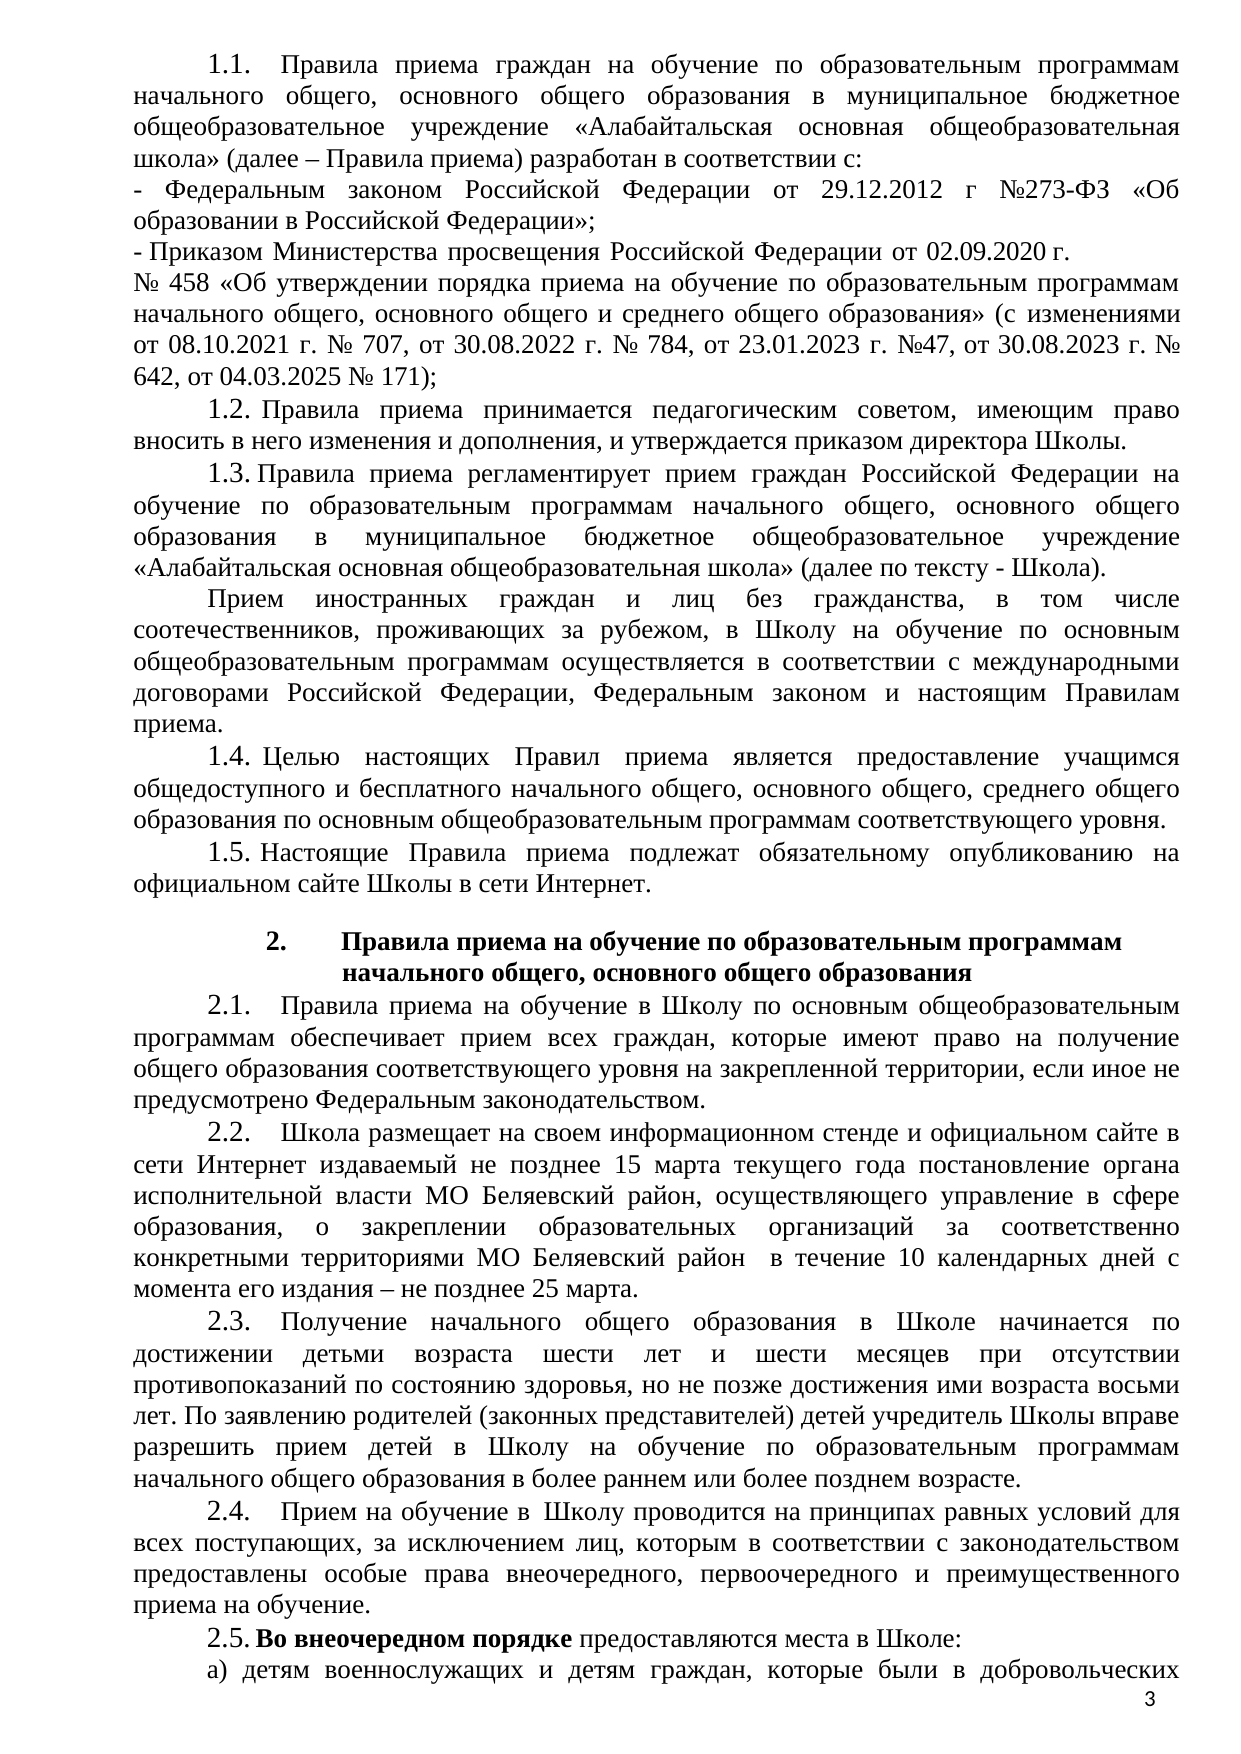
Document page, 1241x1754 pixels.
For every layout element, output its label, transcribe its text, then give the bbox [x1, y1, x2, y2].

text Прием иностранных граждан и лиц без гражданства, в том числе соотечественников, проживающих за рубежом, в Школу на обучение по основным общеобразовательным программам осуществляется в соответствии с международными договорами Российской Федерации, Федеральным законом и настоящим Правилам приема. [133, 582, 1181, 738]
list Прием на обучение в Школу проводится на принципах равных условий для всех поступающих, за исключением лиц, которым в соответствии с законодательством предоставлены особые права внеочередного, первоочередного и преимущественного приема на обучение. [133, 1493, 1181, 1620]
text - Федеральным законом Российской Федерации от 29.12.2012 г №273-ФЗ «Об образовании в Российской Федерации»; [133, 173, 1181, 235]
list Правила приема граждан на обучение по образовательным программам начального общего, основного общего образования в муниципальное бюджетное общеобразовательное учреждение «Алабайтальская основная общеобразовательная школа» (далее – Правила приема) разработан в соответствии с: [133, 46, 1181, 173]
list Во внеочередном порядке предоставляются места в Школе: [207, 1620, 1181, 1653]
text № 458 «Об утверждении порядка приема на обучение по образовательным программам начального общего, основного общего и среднего общего образования» (с изменениями от 08.10.2021 г. № 707, от 30.08.2022 г. № 784, от 23.01.2023 г. №47, от 30.08.2023 г. № 642, от 04.03.2025 № 171); [133, 266, 1181, 391]
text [133, 1653, 1181, 1684]
list Получение начального общего образования в Школе начинается по достижении детьми возраста шести лет и шести месяцев при отсутствии противопоказаний по состоянию здоровья, но не позже достижения ими возраста восьми лет. По заявлению родителей (законных представителей) детей учредитель Школы вправе разрешить прием детей в Школу на обучение по образовательным программам начального общего образования в более раннем или более позднем возрасте. [133, 1303, 1181, 1493]
list Правила приема на обучение по образовательным программам начального общего, основного общего образования [133, 924, 1181, 987]
list Школа размещает на своем информационном стенде и официальном сайте в сети Интернет издаваемый не позднее 15 марта текущего года постановление органа исполнительной власти МО Беляевский район, осуществляющего управление в сфере образования, о закреплении образовательных организаций за соответственно конкретными территориями МО Беляевский район в течение 10 календарных дней с момента его издания – не позднее 25 марта. [133, 1114, 1181, 1303]
list Правила приема принимается педагогическим советом, имеющим право вносить в него изменения и дополнения, и утверждается приказом директора Школы. [133, 391, 1181, 456]
list Настоящие Правила приема подлежат обязательному опубликованию на официальном сайте Школы в сети Интернет. [133, 834, 1181, 899]
list Целью настоящих Правил приема является предоставление учащимся общедоступного и бесплатного начального общего, основного общего, среднего общего образования по основным общеобразовательным программам соответствующего уровня. [133, 738, 1181, 834]
text - Приказом Министерства просвещения Российской Федерации от 02.09.2020 г. [133, 235, 1181, 266]
list Правила приема регламентирует прием граждан Российской Федерации на обучение по образовательным программам начального общего, основного общего образования в муниципальное бюджетное общеобразовательное учреждение «Алабайтальская основная общеобразовательная школа» (далее по тексту - Школа). [133, 456, 1181, 582]
list Правила приема на обучение в Школу по основным общеобразовательным программам обеспечивает прием всех граждан, которые имеют право на получение общего образования соответствующего уровня на закрепленной территории, если иное не предусмотрено Федеральным законодательством. [133, 987, 1181, 1114]
